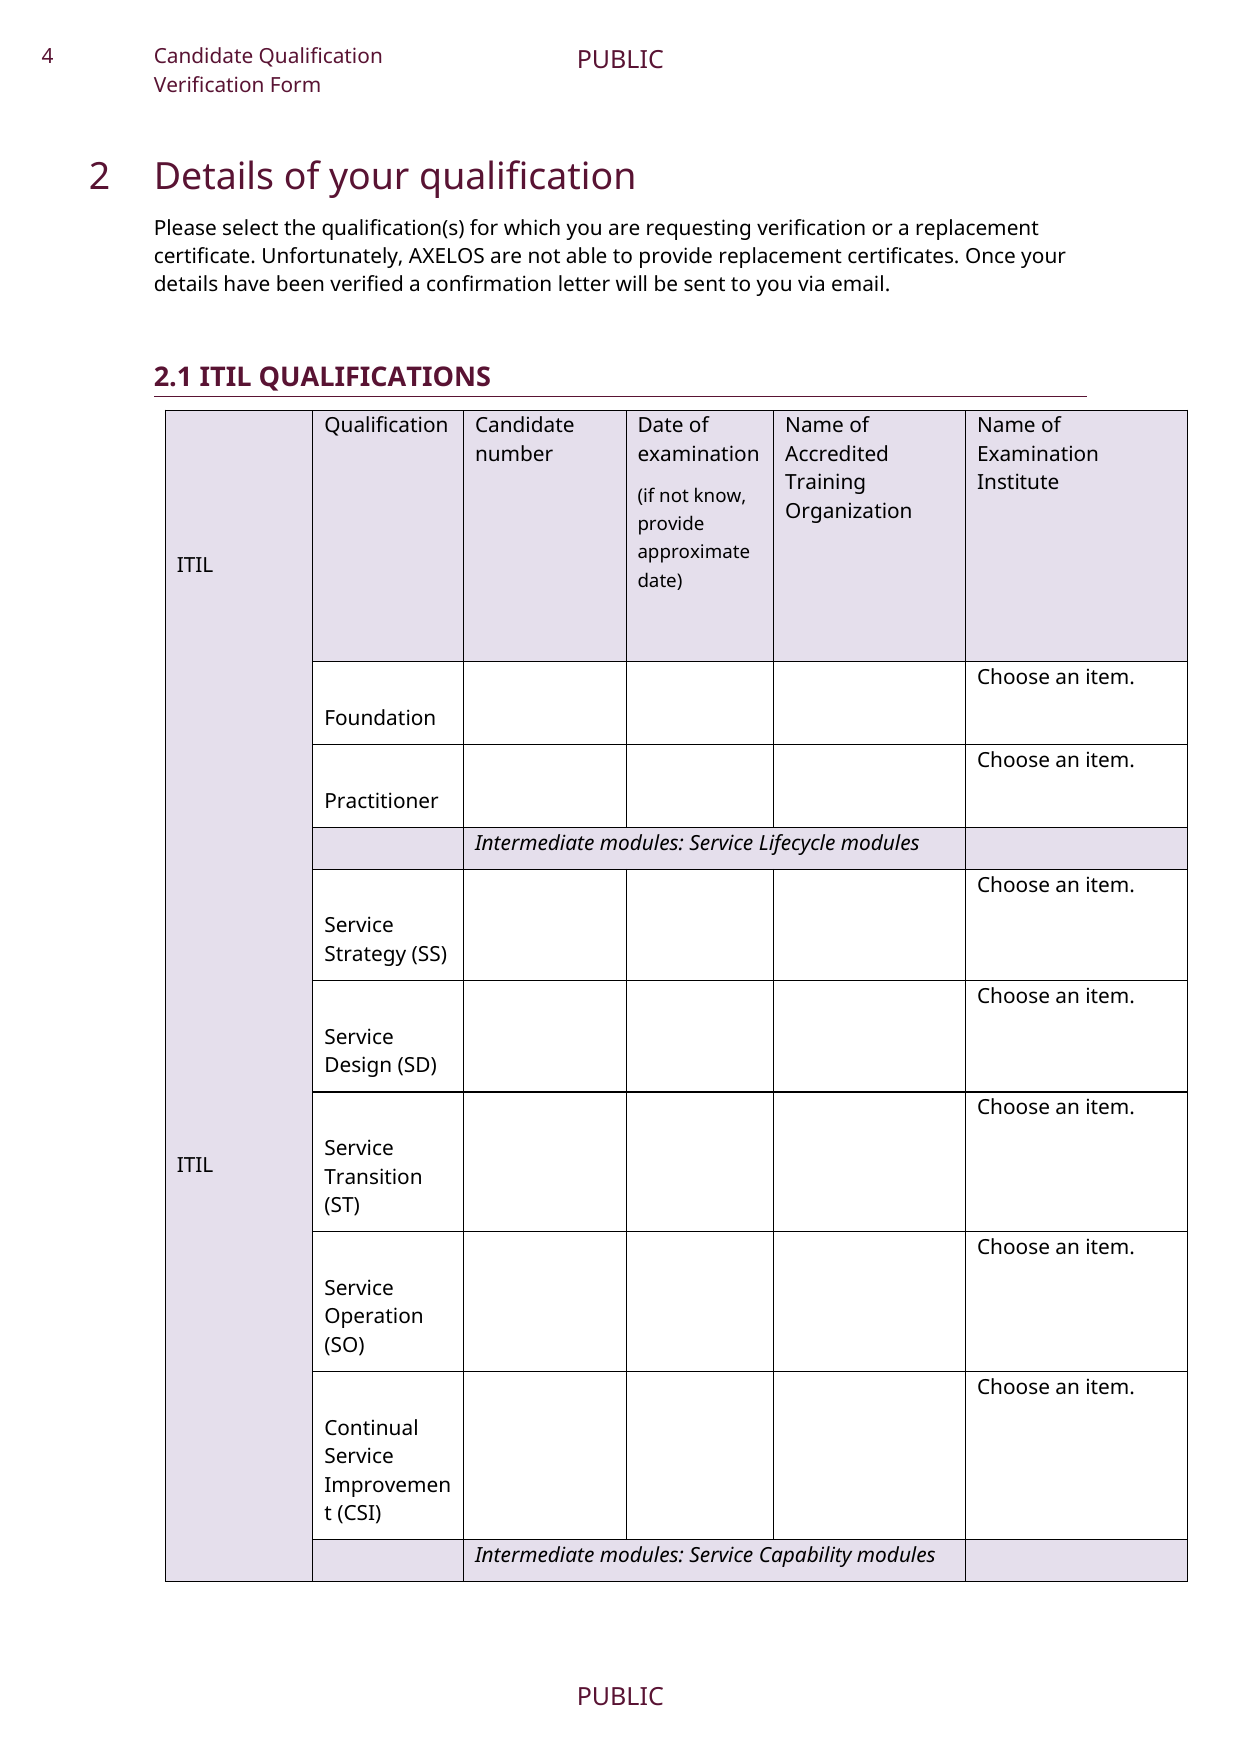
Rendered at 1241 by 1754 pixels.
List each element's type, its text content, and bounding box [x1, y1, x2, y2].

table_cell [774, 1232, 965, 1371]
table_cell [774, 745, 965, 827]
table_cell [627, 1232, 773, 1371]
table_cell [966, 1540, 1187, 1581]
table_cell [627, 745, 773, 827]
table_cell [774, 1372, 965, 1539]
table_cell [627, 1372, 773, 1539]
table_cell [627, 870, 773, 980]
table_cell [464, 981, 626, 1091]
table_cell [313, 1540, 463, 1581]
table_cell Practitioner [313, 745, 463, 827]
table_cell [313, 828, 463, 869]
table_header Name of Examination Institute [966, 411, 1187, 661]
table_cell [464, 870, 626, 980]
table_cell Intermediate modules: Service Lifecycle modules [464, 828, 965, 869]
table_cell [464, 745, 626, 827]
table_cell Foundation [313, 662, 463, 744]
table_header ITIL ITIL [166, 411, 312, 1581]
text Please select the qualification(s) for which you are requesting verification or a replacement certificate. Unfortunately, AXELOS are not able to provide replacement certificates. Once your details have been verified a confirmation letter will be sent to you via email. [153, 213, 1087, 298]
table_cell [627, 981, 773, 1091]
table_cell [774, 870, 965, 980]
table_header Name of Accredited Training Organization [774, 411, 965, 661]
table_cell [774, 1093, 965, 1231]
table_cell [627, 662, 773, 744]
table_header Qualification [313, 411, 463, 661]
table_cell Service Operation (SO) [313, 1232, 463, 1371]
subtitle Details of your qualification [88, 149, 1087, 200]
table_cell Service Strategy (SS) [313, 870, 463, 980]
table_cell [627, 1093, 773, 1231]
table_cell [464, 1232, 626, 1371]
subtitle ITIL qualifications [153, 357, 1087, 397]
table_header Date of examination (if not know, provide approximate date) [627, 411, 773, 661]
table_cell Service Transition (ST) [313, 1093, 463, 1231]
table_cell [464, 1093, 626, 1231]
table_cell [464, 662, 626, 744]
table_header Candidate number [464, 411, 626, 661]
table_cell [774, 662, 965, 744]
table_cell [966, 828, 1187, 869]
table_cell Continual Service Improvement (CSI) [313, 1372, 463, 1539]
table_cell [774, 981, 965, 1091]
table_cell [464, 1372, 626, 1539]
table_cell Service Design (SD) [313, 981, 463, 1091]
table_cell Intermediate modules: Service Capability modules [464, 1540, 965, 1581]
